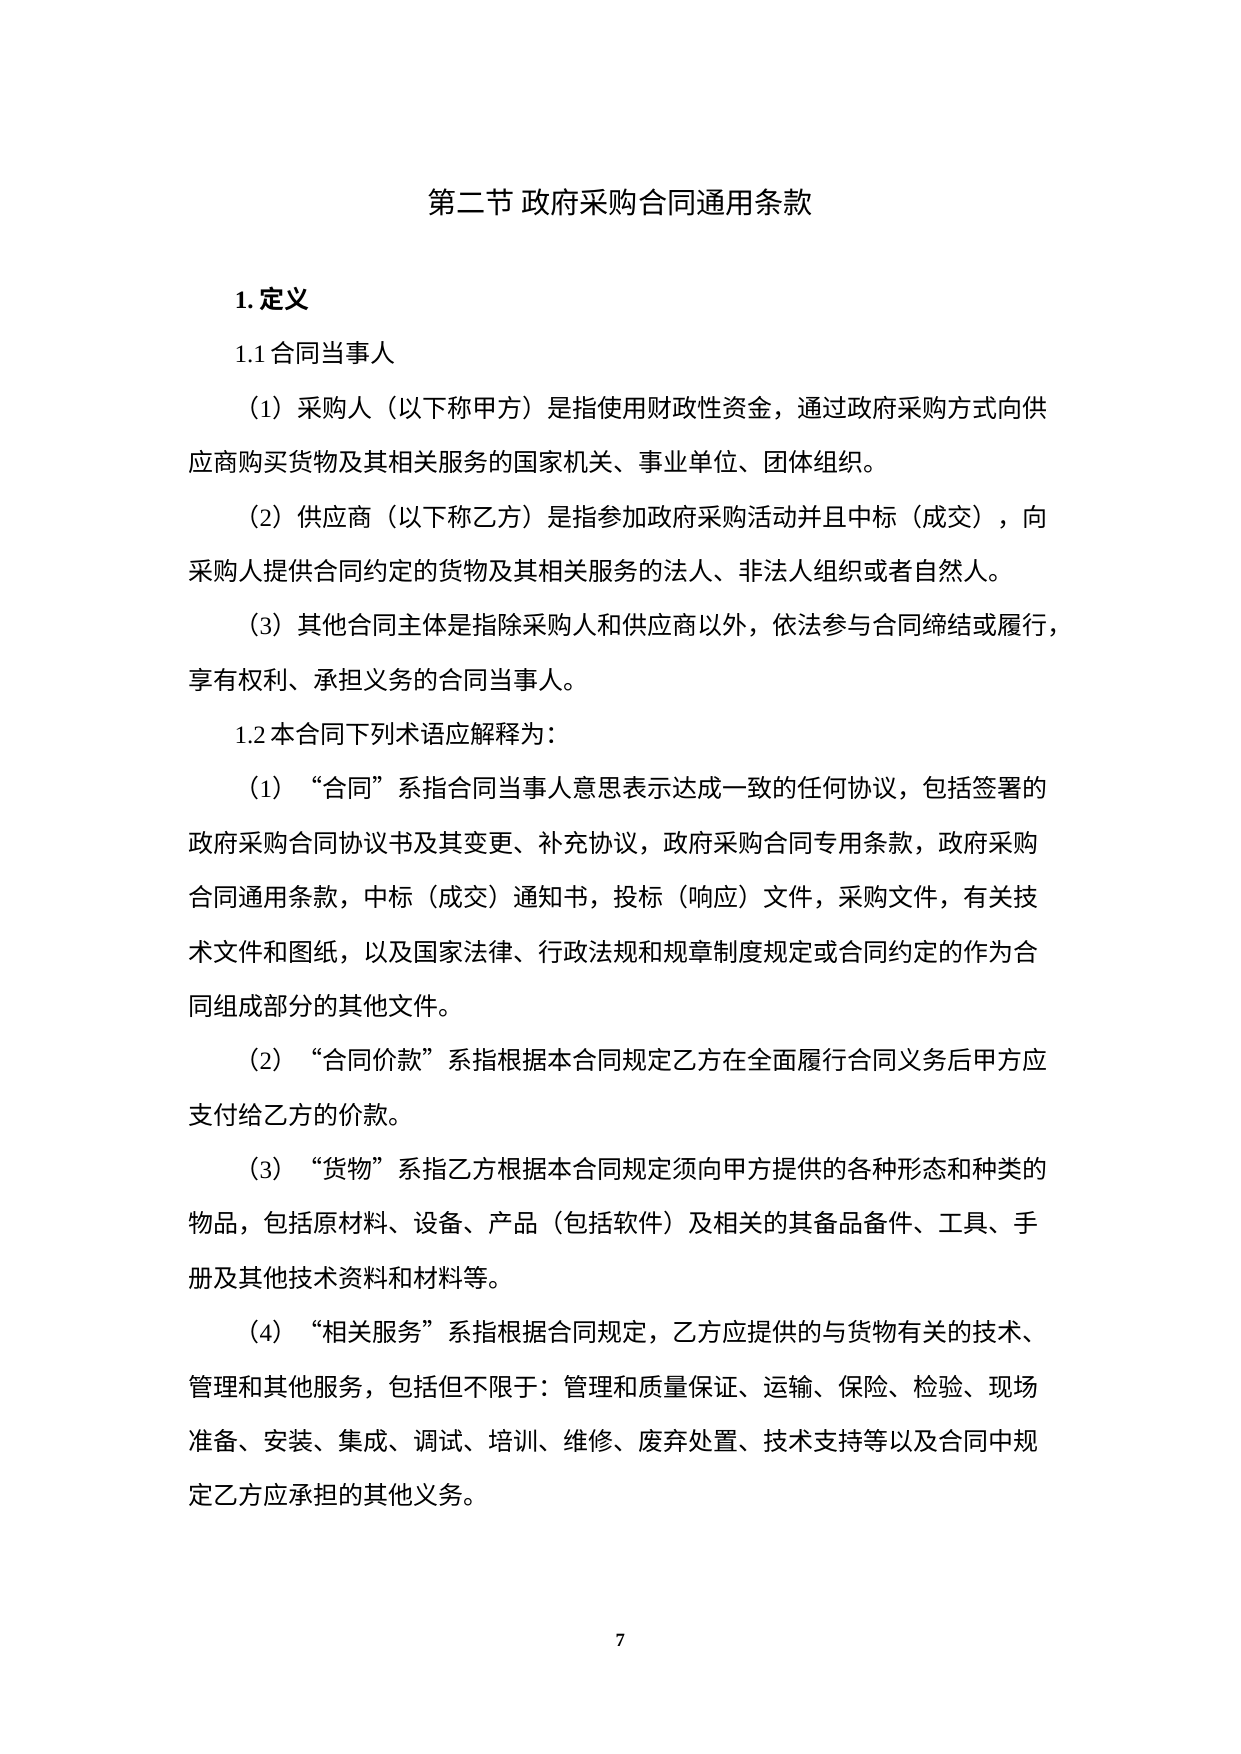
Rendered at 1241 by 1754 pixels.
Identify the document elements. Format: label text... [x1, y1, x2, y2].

text （3）“货物”系指乙方根据本合同规定须向甲方提供的各种形态和种类的物品，包括原材料、设备、产品（包括软件）及相关的其备品备件、工具、手册及其他技术资料和材料等。 [188, 1149, 1052, 1294]
text 1.2本合同下列术语应解释为： [188, 714, 1052, 751]
text （2）供应商（以下称乙方）是指参加政府采购活动并且中标（成交），向采购人提供合同约定的货物及其相关服务的法人、非法人组织或者自然人。 [188, 497, 1052, 588]
text 1. 定义 [188, 279, 1052, 316]
subtitle 第二节 政府采购合同通用条款 [188, 179, 1052, 222]
text （1）“合同”系指合同当事人意思表示达成一致的任何协议，包括签署的政府采购合同协议书及其变更、补充协议，政府采购合同专用条款，政府采购合同通用条款，中标（成交）通知书，投标（响应）文件，采购文件，有关技术文件和图纸，以及国家法律、行政法规和规章制度规定或合同约定的作为合同组成部分的其他文件。 [188, 769, 1052, 1023]
text （1）采购人（以下称甲方）是指使用财政性资金，通过政府采购方式向供应商购买货物及其相关服务的国家机关、事业单位、团体组织。 [188, 388, 1052, 479]
text （2）“合同价款”系指根据本合同规定乙方在全面履行合同义务后甲方应支付给乙方的价款。 [188, 1041, 1052, 1131]
text （3）其他合同主体是指除采购人和供应商以外，依法参与合同缔结或履行，享有权利、承担义务的合同当事人。 [188, 606, 1052, 696]
text 1.1合同当事人 [188, 334, 1052, 370]
text （4）“相关服务”系指根据合同规定，乙方应提供的与货物有关的技术、管理和其他服务，包括但不限于：管理和质量保证、运输、保险、检验、现场准备、安装、集成、调试、培训、维修、废弃处置、技术支持等以及合同中规定乙方应承担的其他义务。 [188, 1313, 1052, 1512]
